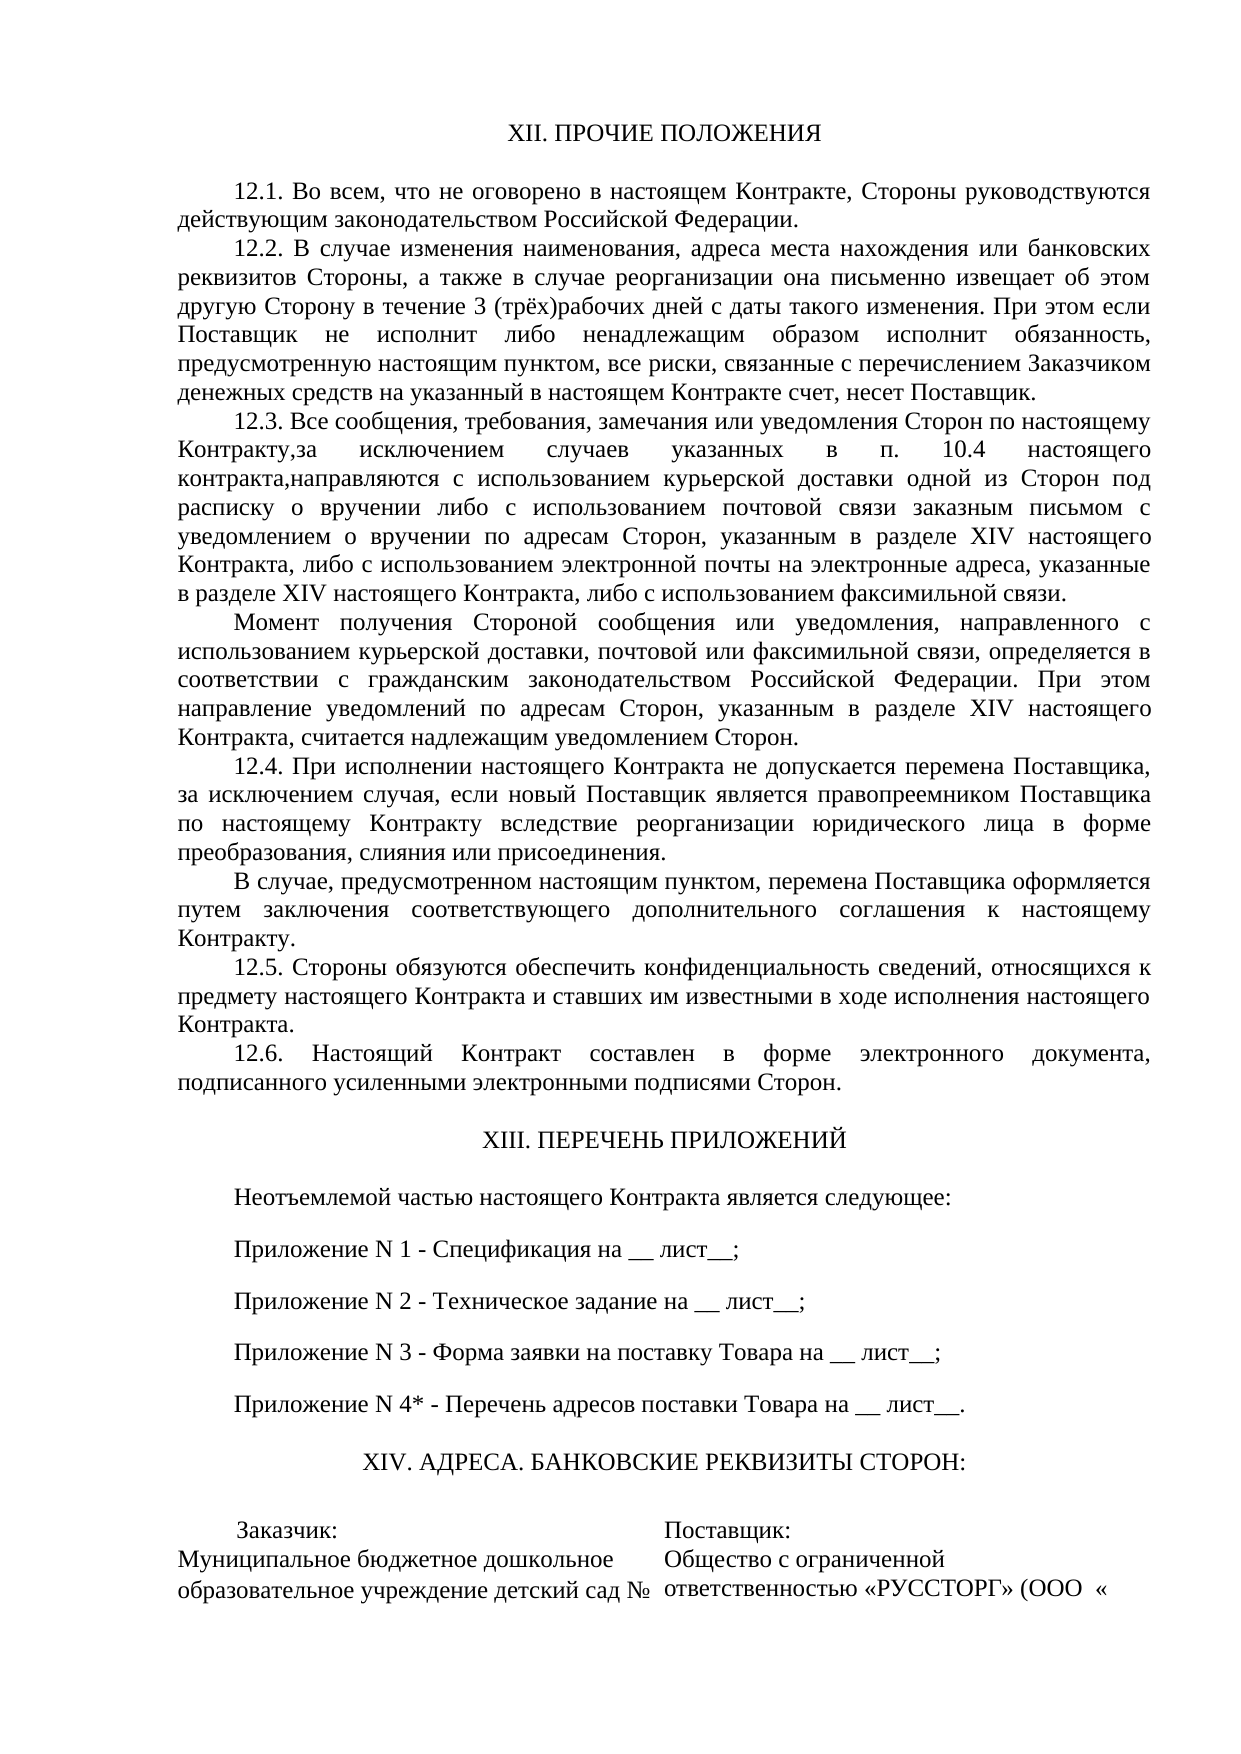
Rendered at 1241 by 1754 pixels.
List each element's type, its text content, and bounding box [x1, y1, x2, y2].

text 12.6. Настоящий Контракт составлен в форме электронного документа, подписанного усиленными электронными подписями Сторон. [177, 1038, 1152, 1096]
text 12.1. Во всем, что не оговорено в настоящем Контракте, Стороны руководствуются действующим законодательством Российской Федерации. [177, 176, 1152, 233]
text 12.2. В случае изменения наименования, адреса места нахождения или банковских реквизитов Стороны, а также в случае реорганизации она письменно извещает об этом другую Сторону в течение 3 (трёх)рабочих дней с даты такого изменения. При этом если Поставщик не исполнит либо ненадлежащим образом исполнит обязанность, предусмотренную настоящим пунктом, все риски, связанные с перечислением Заказчиком денежных средств на указанный в настоящем Контракте счет, несет Поставщик. [177, 233, 1152, 406]
text 12.3. Все сообщения, требования, замечания или уведомления Сторон по настоящему Контракту,за исключением случаев указанных в п. 10.4 настоящего контракта,направляются с использованием курьерской доставки одной из Сторон под расписку о вручении либо с использованием почтовой связи заказным письмом с уведомлением о вручении по адресам Сторон, указанным в разделе XIV настоящего Контракта, либо с использованием электронной почты на электронные адреса, указанные в разделе XIV настоящего Контракта, либо с использованием факсимильной связи. [177, 406, 1152, 607]
text Приложение N 4* - Перечень адресов поставки Товара на __ лист__. [177, 1389, 1152, 1418]
text XIV. АДРЕСА. БАНКОВСКИЕ РЕКВИЗИТЫ СТОРОН: [177, 1447, 1152, 1476]
text 12.4. При исполнении настоящего Контракта не допускается перемена Поставщика, за исключением случая, если новый Поставщик является правопреемником Поставщика по настоящему Контракту вследствие реорганизации юридического лица в форме преобразования, слияния или присоединения. [177, 751, 1152, 866]
text Приложение N 1 - Спецификация на __ лист__; [177, 1234, 1152, 1263]
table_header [171, 1505, 657, 1614]
text XII. ПРОЧИЕ ПОЛОЖЕНИЯ [177, 118, 1152, 147]
text Неотъемлемой частью настоящего Контракта является следующее: [177, 1182, 1152, 1211]
text Приложение N 2 - Техническое задание на __ лист__; [177, 1286, 1152, 1314]
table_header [658, 1505, 1115, 1614]
text Приложение N 3 - Форма заявки на поставку Товара на __ лист__; [177, 1337, 1152, 1366]
text Момент получения Стороной сообщения или уведомления, направленного с использованием курьерской доставки, почтовой или факсимильной связи, определяется в соответствии с гражданским законодательством Российской Федерации. При этом направление уведомлений по адресам Сторон, указанным в разделе XIV настоящего Контракта, считается надлежащим уведомлением Сторон. [177, 607, 1152, 751]
text В случае, предусмотренном настоящим пунктом, перемена Поставщика оформляется путем заключения соответствующего дополнительного соглашения к настоящему Контракту. [177, 866, 1152, 952]
text 12.5. Стороны обязуются обеспечить конфиденциальность сведений, относящихся к предмету настоящего Контракта и ставших им известными в ходе исполнения настоящего Контракта. [177, 952, 1152, 1038]
text XIII. ПЕРЕЧЕНЬ ПРИЛОЖЕНИЙ [177, 1125, 1152, 1153]
